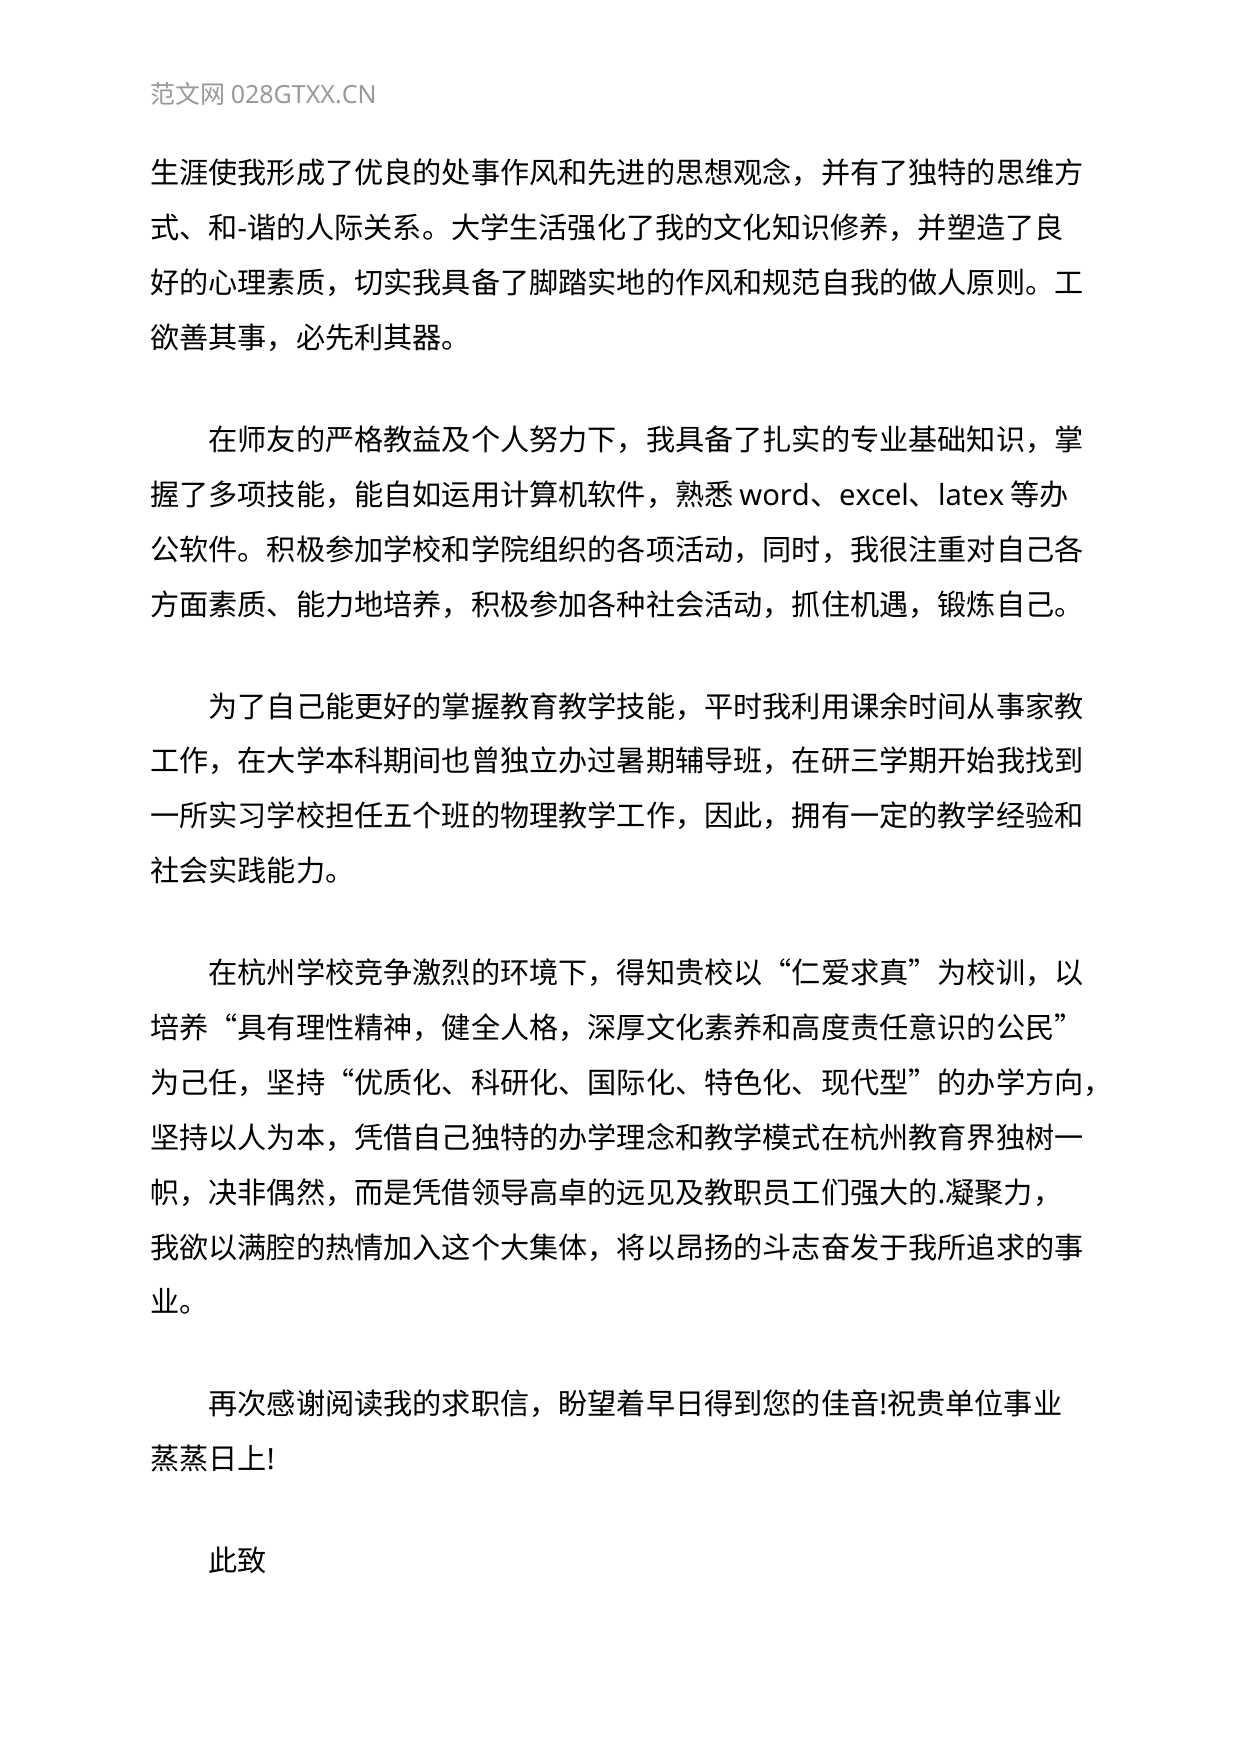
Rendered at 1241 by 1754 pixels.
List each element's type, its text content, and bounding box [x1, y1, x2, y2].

text 在师友的严格教益及个人努力下，我具备了扎实的专业基础知识，掌握了多项技能，能自如运用计算机软件，熟悉word、excel、latex等办公软件。积极参加学校和学院组织的各项活动，同时，我很注重对自己各方面素质、能力地培养，积极参加各种社会活动，抓住机遇，锻炼自己。 [150, 417, 1090, 624]
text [150, 150, 1090, 357]
text 再次感谢阅读我的求职信，盼望着早日得到您的佳音!祝贵单位事业蒸蒸日上! [150, 1381, 1090, 1478]
text 此致 [150, 1538, 1090, 1580]
text 为了自己能更好的掌握教育教学技能，平时我利用课余时间从事家教工作，在大学本科期间也曾独立办过暑期辅导班，在研三学期开始我找到一所实习学校担任五个班的物理教学工作，因此，拥有一定的教学经验和社会实践能力。 [150, 683, 1090, 890]
text 在杭州学校竞争激烈的环境下，得知贵校以“仁爱求真”为校训，以培养“具有理性精神，健全人格，深厚文化素养和高度责任意识的公民”为己任，坚持“优质化、科研化、国际化、特色化、现代型”的办学方向，坚持以人为本，凭借自己独特的办学理念和教学模式在杭州教育界独树一帜，决非偶然，而是凭借领导高卓的远见及教职员工们强大的.凝聚力，我欲以满腔的热情加入这个大集体，将以昂扬的斗志奋发于我所追求的事业。 [150, 949, 1090, 1321]
